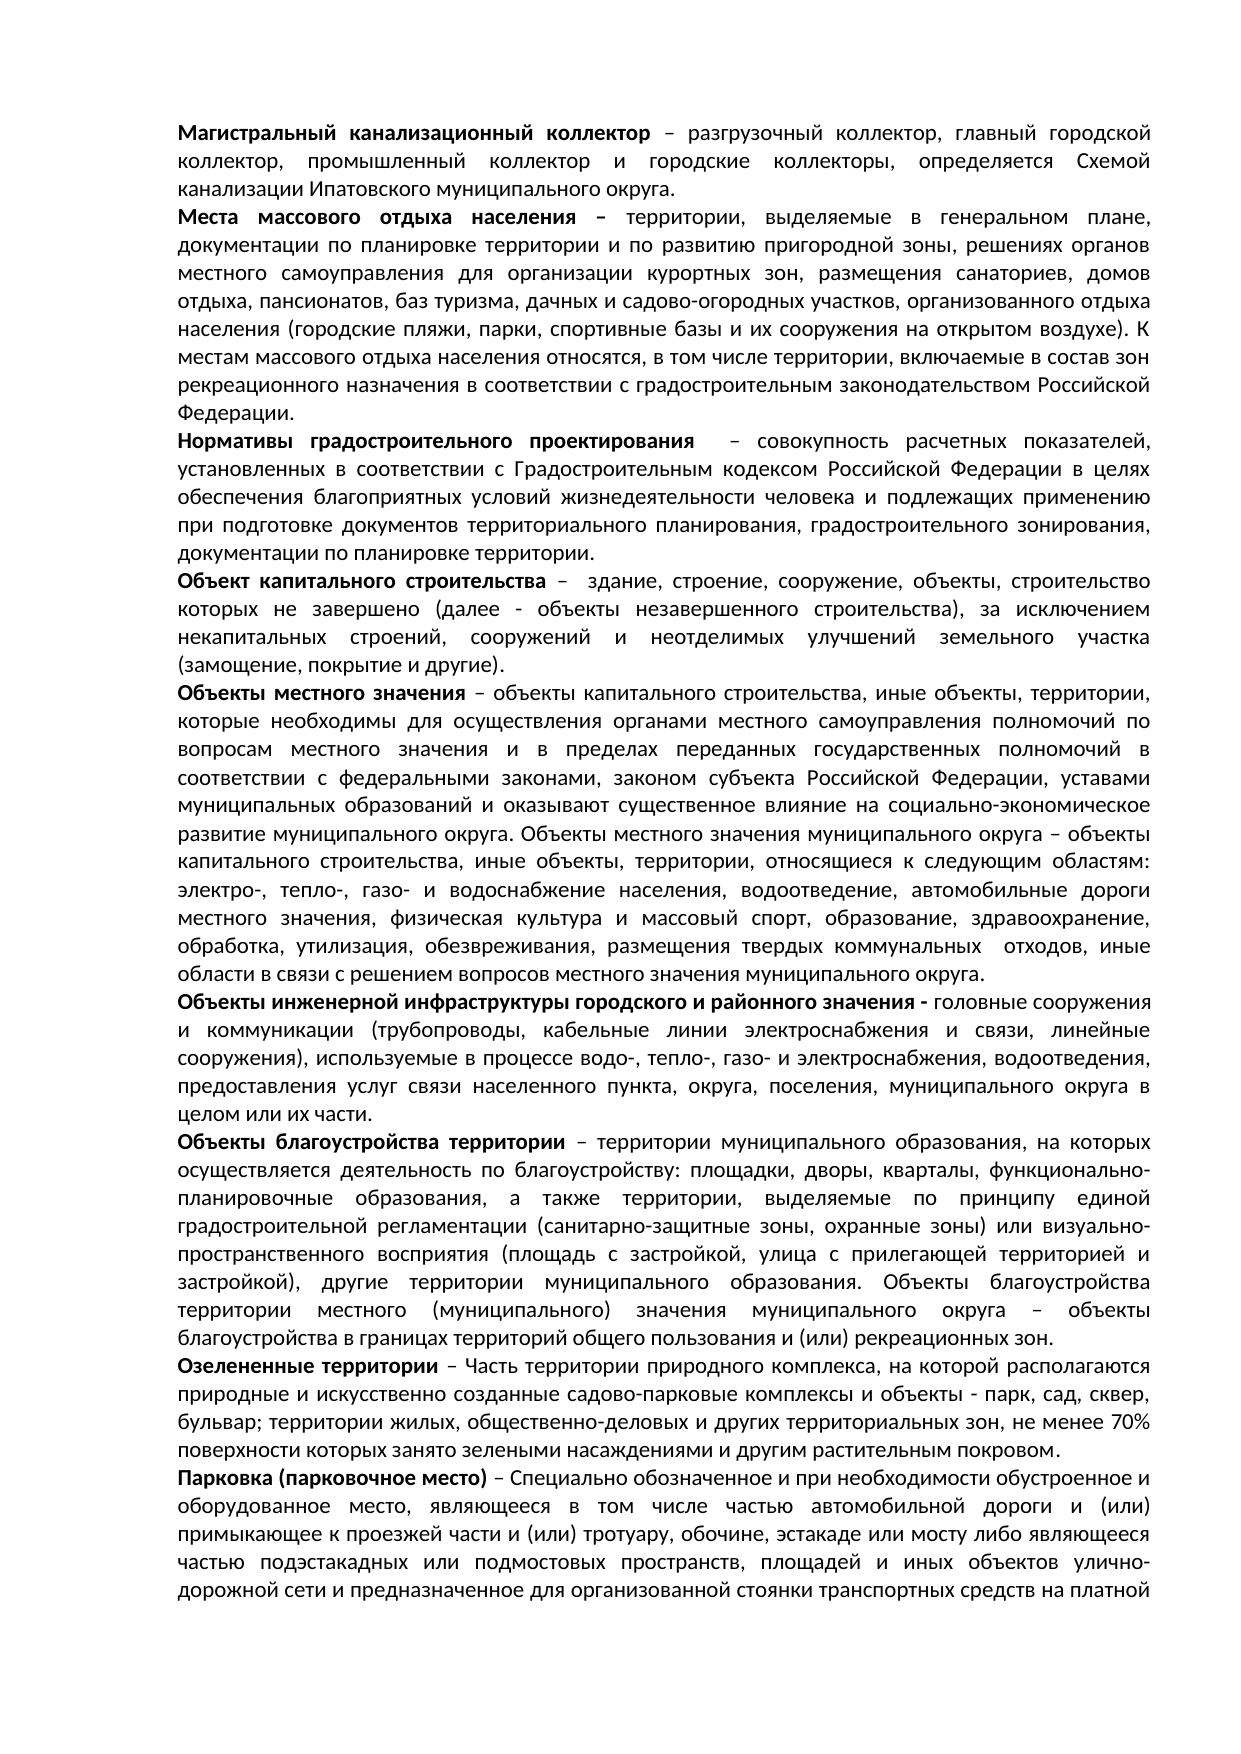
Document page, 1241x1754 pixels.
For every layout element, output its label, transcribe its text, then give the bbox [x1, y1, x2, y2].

text Объекты инженерной инфраструктуры городского и районного значения - головные сооружения и коммуникации (трубопроводы, кабельные линии электроснабжения и связи, линейные сооружения), используемые в процессе водо-, тепло-, газо- и электроснабжения, водоотведения, предоставления услуг связи населенного пункта, округа, поселения, муниципального округа в целом или их части. [177, 987, 1152, 1127]
text Озелененные территории – Часть территории природного комплекса, на которой располагаются природные и искусственно созданные садово-парковые комплексы и объекты - парк, сад, сквер, бульвар; территории жилых, общественно-деловых и других территориальных зон, не менее 70% поверхности которых занято зелеными насаждениями и другим растительным покровом. [177, 1351, 1152, 1463]
text Объект капитального строительства – здание, строение, сооружение, объекты, строительство которых не завершено (далее - объекты незавершенного строительства), за исключением некапитальных строений, сооружений и неотделимых улучшений земельного участка (замощение, покрытие и другие). [177, 566, 1152, 678]
text Места массового отдыха населения – территории, выделяемые в генеральном плане, документации по планировке территории и по развитию пригородной зоны, решениях органов местного самоуправления для организации курортных зон, размещения санаториев, домов отдыха, пансионатов, баз туризма, дачных и садово-огородных участков, организованного отдыха населения (городские пляжи, парки, спортивные базы и их сооружения на открытом воздухе). К местам массового отдыха населения относятся, в том числе территории, включаемые в состав зон рекреационного назначения в соответствии с градостроительным законодательством Российской Федерации. [177, 202, 1152, 426]
text Магистральный канализационный коллектор – разгрузочный коллектор, главный городской коллектор, промышленный коллектор и городские коллекторы, определяется Схемой канализации Ипатовского муниципального округа. [177, 118, 1152, 202]
text Объекты благоустройства территории – территории муниципального образования, на которых осуществляется деятельность по благоустройству: площадки, дворы, кварталы, функционально-планировочные образования, а также территории, выделяемые по принципу единой градостроительной регламентации (санитарно-защитные зоны, охранные зоны) или визуально-пространственного восприятия (площадь с застройкой, улица с прилегающей территорией и застройкой), другие территории муниципального образования. Объекты благоустройства территории местного (муниципального) значения муниципального округа – объекты благоустройства в границах территорий общего пользования и (или) рекреационных зон. [177, 1127, 1152, 1351]
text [177, 1463, 1152, 1603]
text Объекты местного значения – объекты капитального строительства, иные объекты, территории, которые необходимы для осуществления органами местного самоуправления полномочий по вопросам местного значения и в пределах переданных государственных полномочий в соответствии с федеральными законами, законом субъекта Российской Федерации, уставами муниципальных образований и оказывают существенное влияние на социально-экономическое развитие муниципального округа. Объекты местного значения муниципального округа – объекты капитального строительства, иные объекты, территории, относящиеся к следующим областям: электро-, тепло-, газо- и водоснабжение населения, водоотведение, автомобильные дороги местного значения, физическая культура и массовый спорт, образование, здравоохранение, обработка, утилизация, обезвреживания, размещения твердых коммунальных отходов, иные области в связи с решением вопросов местного значения муниципального округа. [177, 678, 1152, 987]
text Нормативы градостроительного проектирования – совокупность расчетных показателей, установленных в соответствии с Градостроительным кодексом Российской Федерации в целях обеспечения благоприятных условий жизнедеятельности человека и подлежащих применению при подготовке документов территориального планирования, градостроительного зонирования, документации по планировке территории. [177, 426, 1152, 566]
